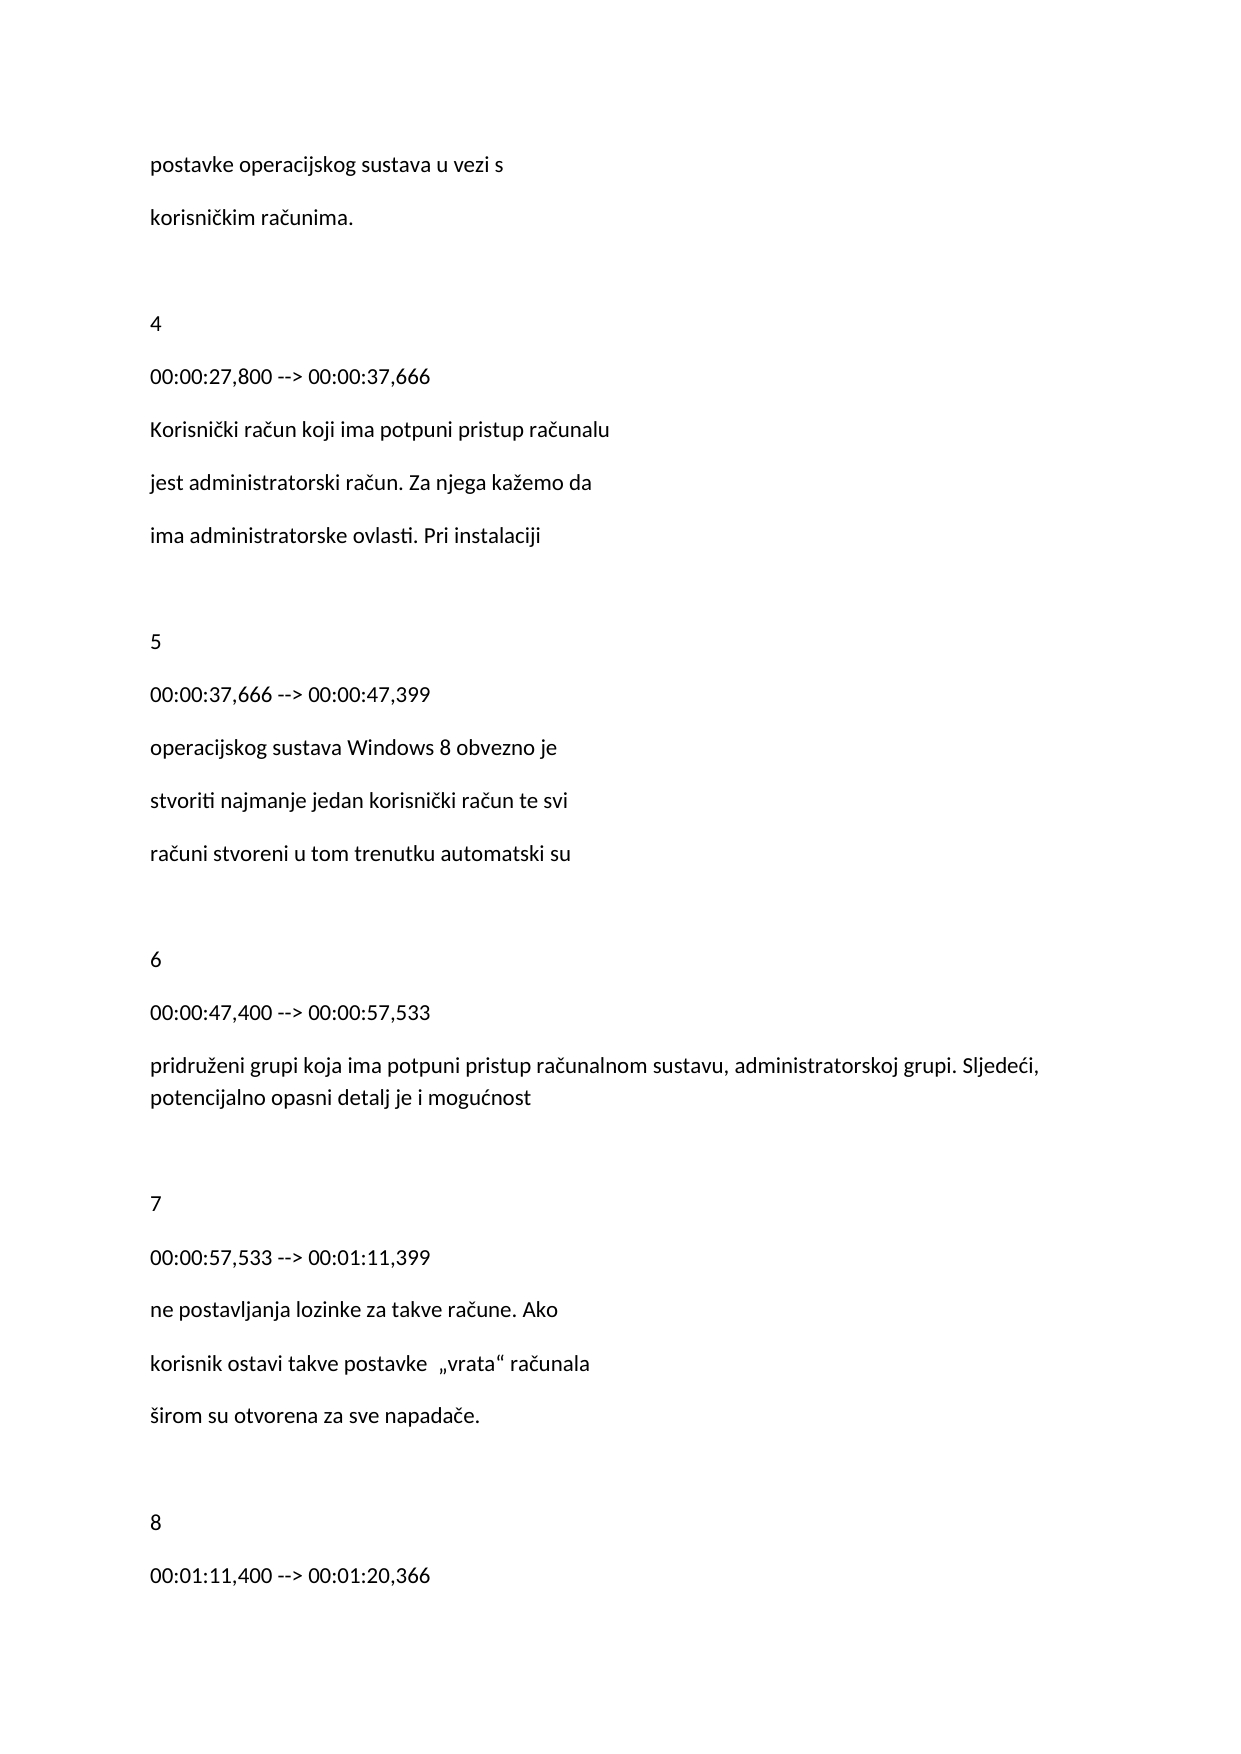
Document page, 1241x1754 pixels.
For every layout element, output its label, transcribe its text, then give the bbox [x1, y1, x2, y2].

text jest administratorski račun. Za njega kažemo da [150, 468, 1090, 496]
text stvoriti najmanje jedan korisnički račun te svi [150, 786, 1090, 814]
text pridruženi grupi koja ima potpuni pristup računalnom sustavu, administratorskoj grupi. Sljedeći, potencijalno opasni detalj je i mogućnost [150, 1051, 1090, 1112]
text ne postavljanja lozinke za takve račune. Ako [150, 1296, 1090, 1324]
text korisnik ostavi takve postavke „vrata“ računala [150, 1349, 1090, 1377]
text 5 [150, 627, 1090, 655]
text 8 [150, 1508, 1090, 1536]
text 00:01:11,400 --> 00:01:20,366 [150, 1561, 1090, 1589]
text 4 [150, 309, 1090, 337]
text postavke operacijskog sustava u vezi s [150, 150, 1090, 178]
text računi stvoreni u tom trenutku automatski su [150, 839, 1090, 867]
text 6 [150, 945, 1090, 973]
text Korisnički račun koji ima potpuni pristup računalu [150, 415, 1090, 443]
text 00:00:37,666 --> 00:00:47,399 [150, 680, 1090, 708]
text operacijskog sustava Windows 8 obvezno je [150, 733, 1090, 761]
text 00:00:47,400 --> 00:00:57,533 [150, 998, 1090, 1026]
text širom su otvorena za sve napadače. [150, 1402, 1090, 1430]
text 00:00:27,800 --> 00:00:37,666 [150, 362, 1090, 390]
text 7 [150, 1189, 1090, 1218]
text 00:00:57,533 --> 00:01:11,399 [150, 1243, 1090, 1271]
text korisničkim računima. [150, 203, 1090, 231]
text ima administratorske ovlasti. Pri instalaciji [150, 521, 1090, 549]
